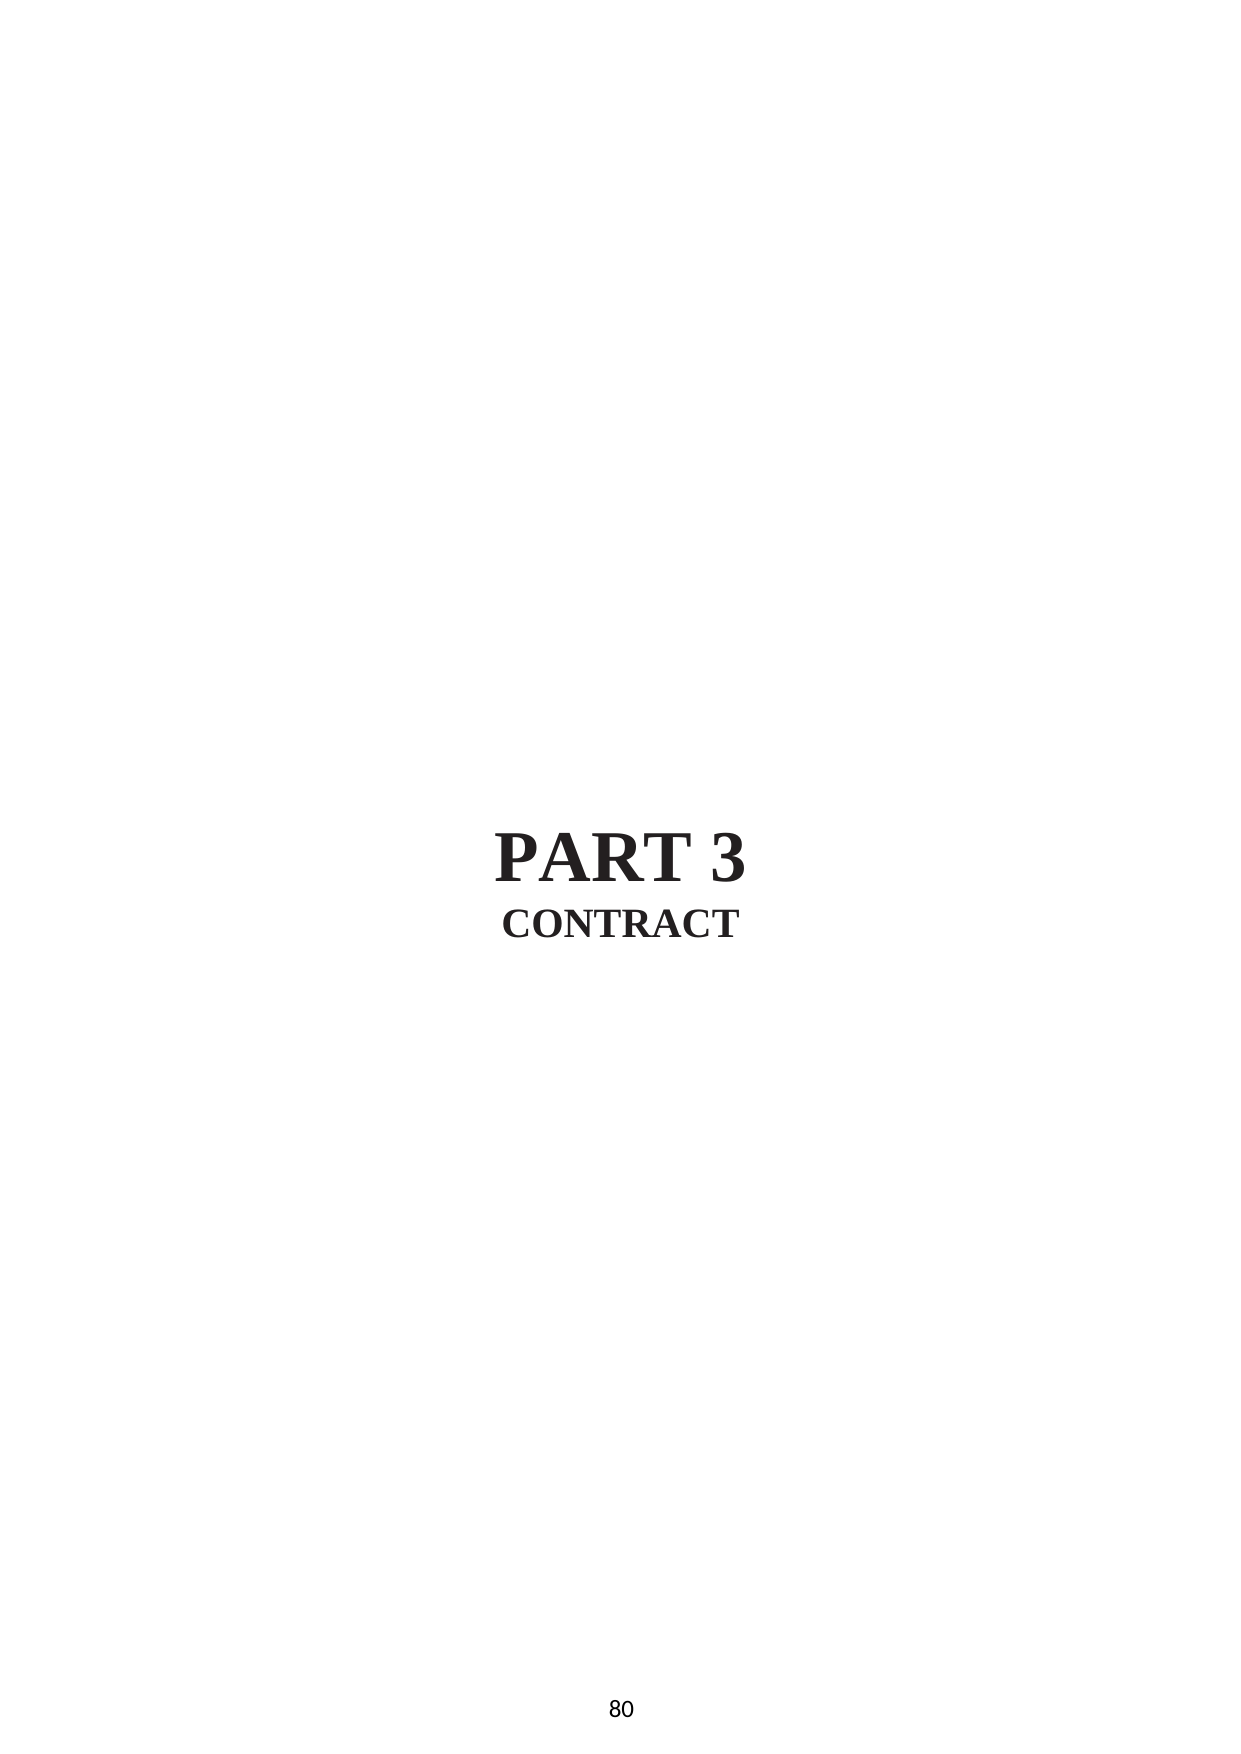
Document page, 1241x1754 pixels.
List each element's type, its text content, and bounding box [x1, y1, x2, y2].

text CONTRACT [123, 898, 1117, 946]
text PART 3 [123, 813, 1118, 897]
